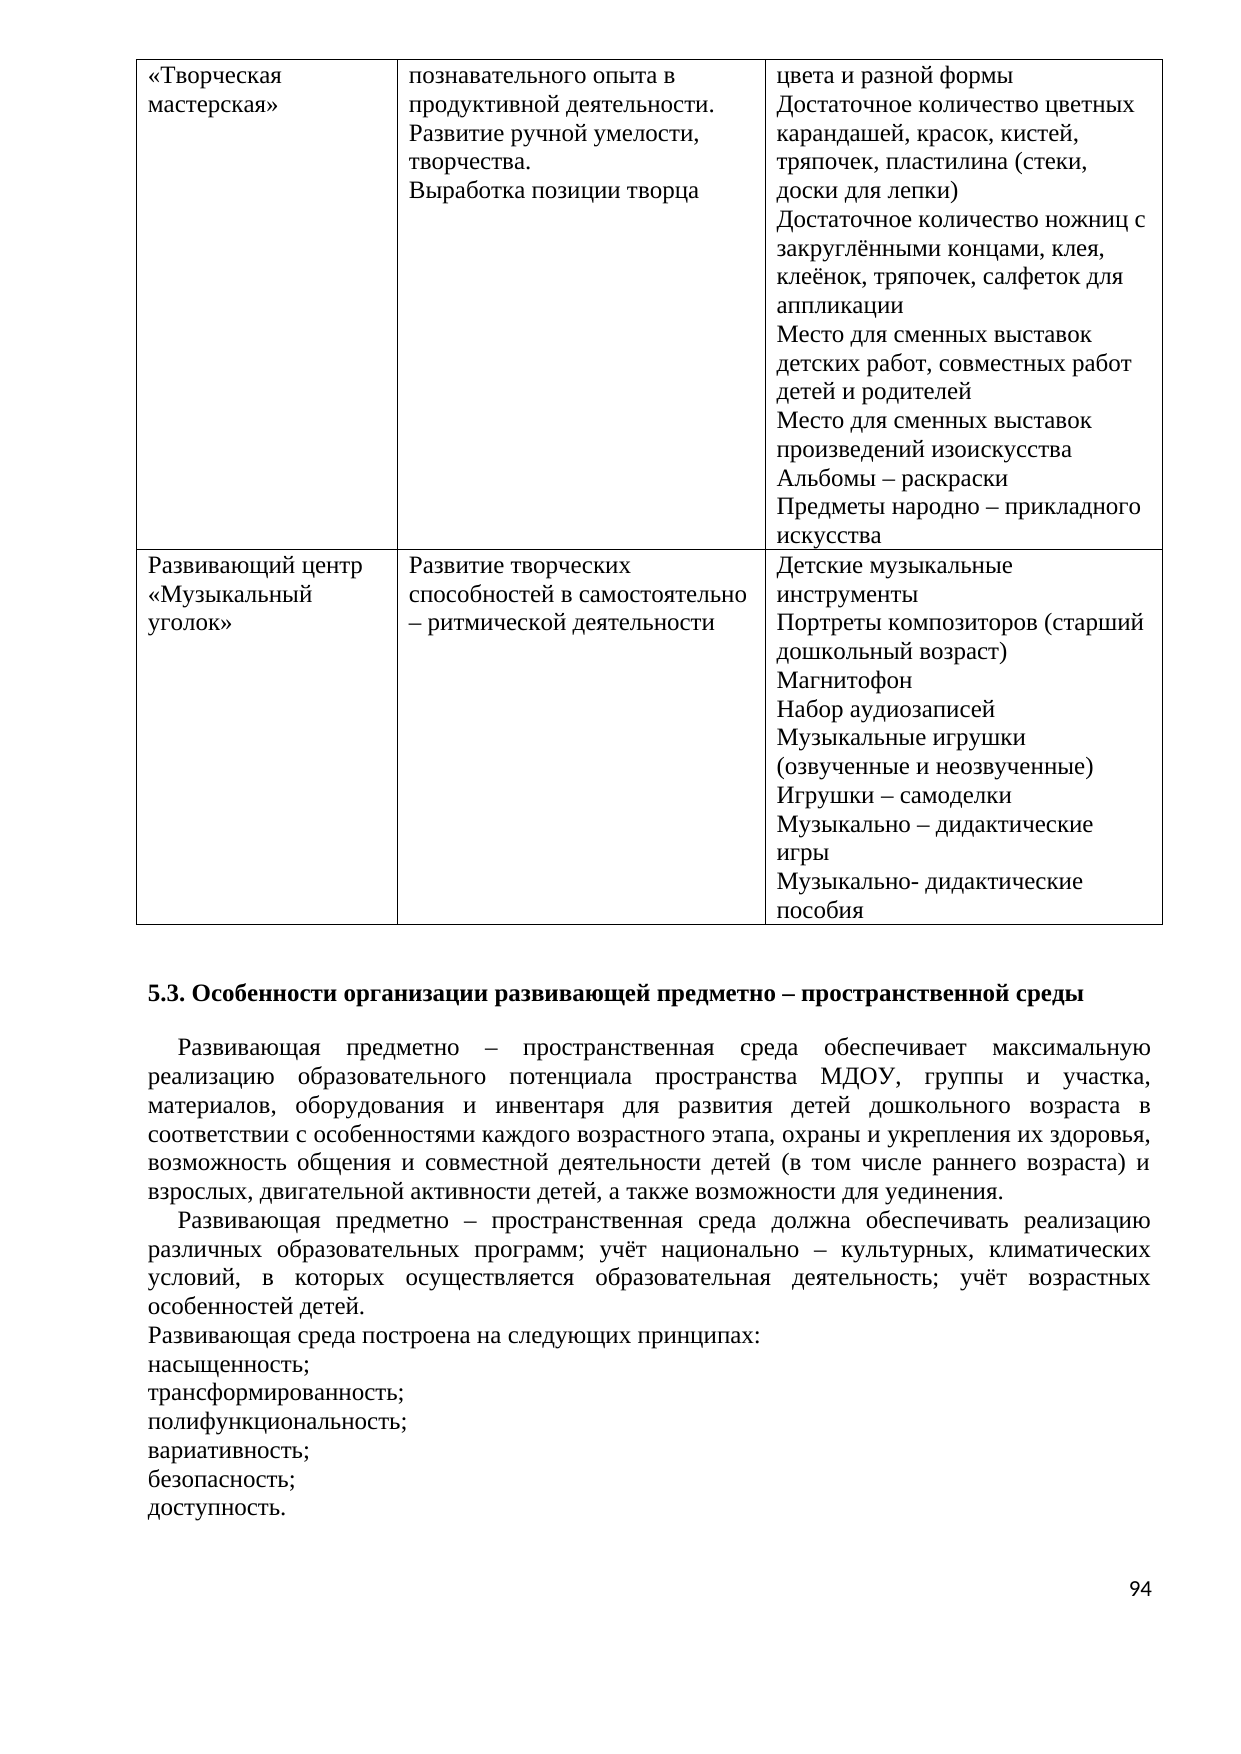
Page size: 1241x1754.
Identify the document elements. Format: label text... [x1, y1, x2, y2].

text вариативность; [148, 1435, 1152, 1464]
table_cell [137, 60, 397, 549]
text Развивающая среда построена на следующих принципах: [148, 1320, 1152, 1349]
table_cell Развивающий центр «Музыкальный уголок» [137, 550, 397, 924]
table_cell Развитие творческих способностей в самостоятельно – ритмической деятельности [398, 550, 765, 924]
text безопасность; [148, 1464, 1152, 1492]
text Развивающая предметно – пространственная среда обеспечивает максимальную реализацию образовательного потенциала пространства МДОУ, группы и участка, материалов, оборудования и инвентаря для развития детей дошкольного возраста в соответствии с особенностями каждого возрастного этапа, охраны и укрепления их здоровья, возможность общения и совместной деятельности детей (в том числе раннего возраста) и взрослых, двигательной активности детей, а также возможности для уединения. [148, 1032, 1152, 1205]
table_cell Детские музыкальные инструменты Портреты композиторов (старший дошкольный возраст) Магнитофон Набор аудиозаписей Музыкальные игрушки (озвученные и неозвученные) Игрушки – самоделки Музыкально – дидактические игры Музыкально- дидактические пособия [766, 550, 1162, 924]
text 5.3. Особенности организации развивающей предметно – пространственной среды [148, 978, 1152, 1007]
text Развивающая предметно – пространственная среда должна обеспечивать реализацию различных образовательных программ; учёт национально – культурных, климатических условий, в которых осуществляется образовательная деятельность; учёт возрастных особенностей детей. [148, 1205, 1152, 1320]
text насыщенность; [148, 1349, 1152, 1377]
text доступность. [148, 1492, 1152, 1521]
text полифункциональность; [148, 1406, 1152, 1435]
text трансформированность; [148, 1377, 1152, 1406]
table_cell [398, 60, 765, 549]
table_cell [766, 60, 1162, 549]
